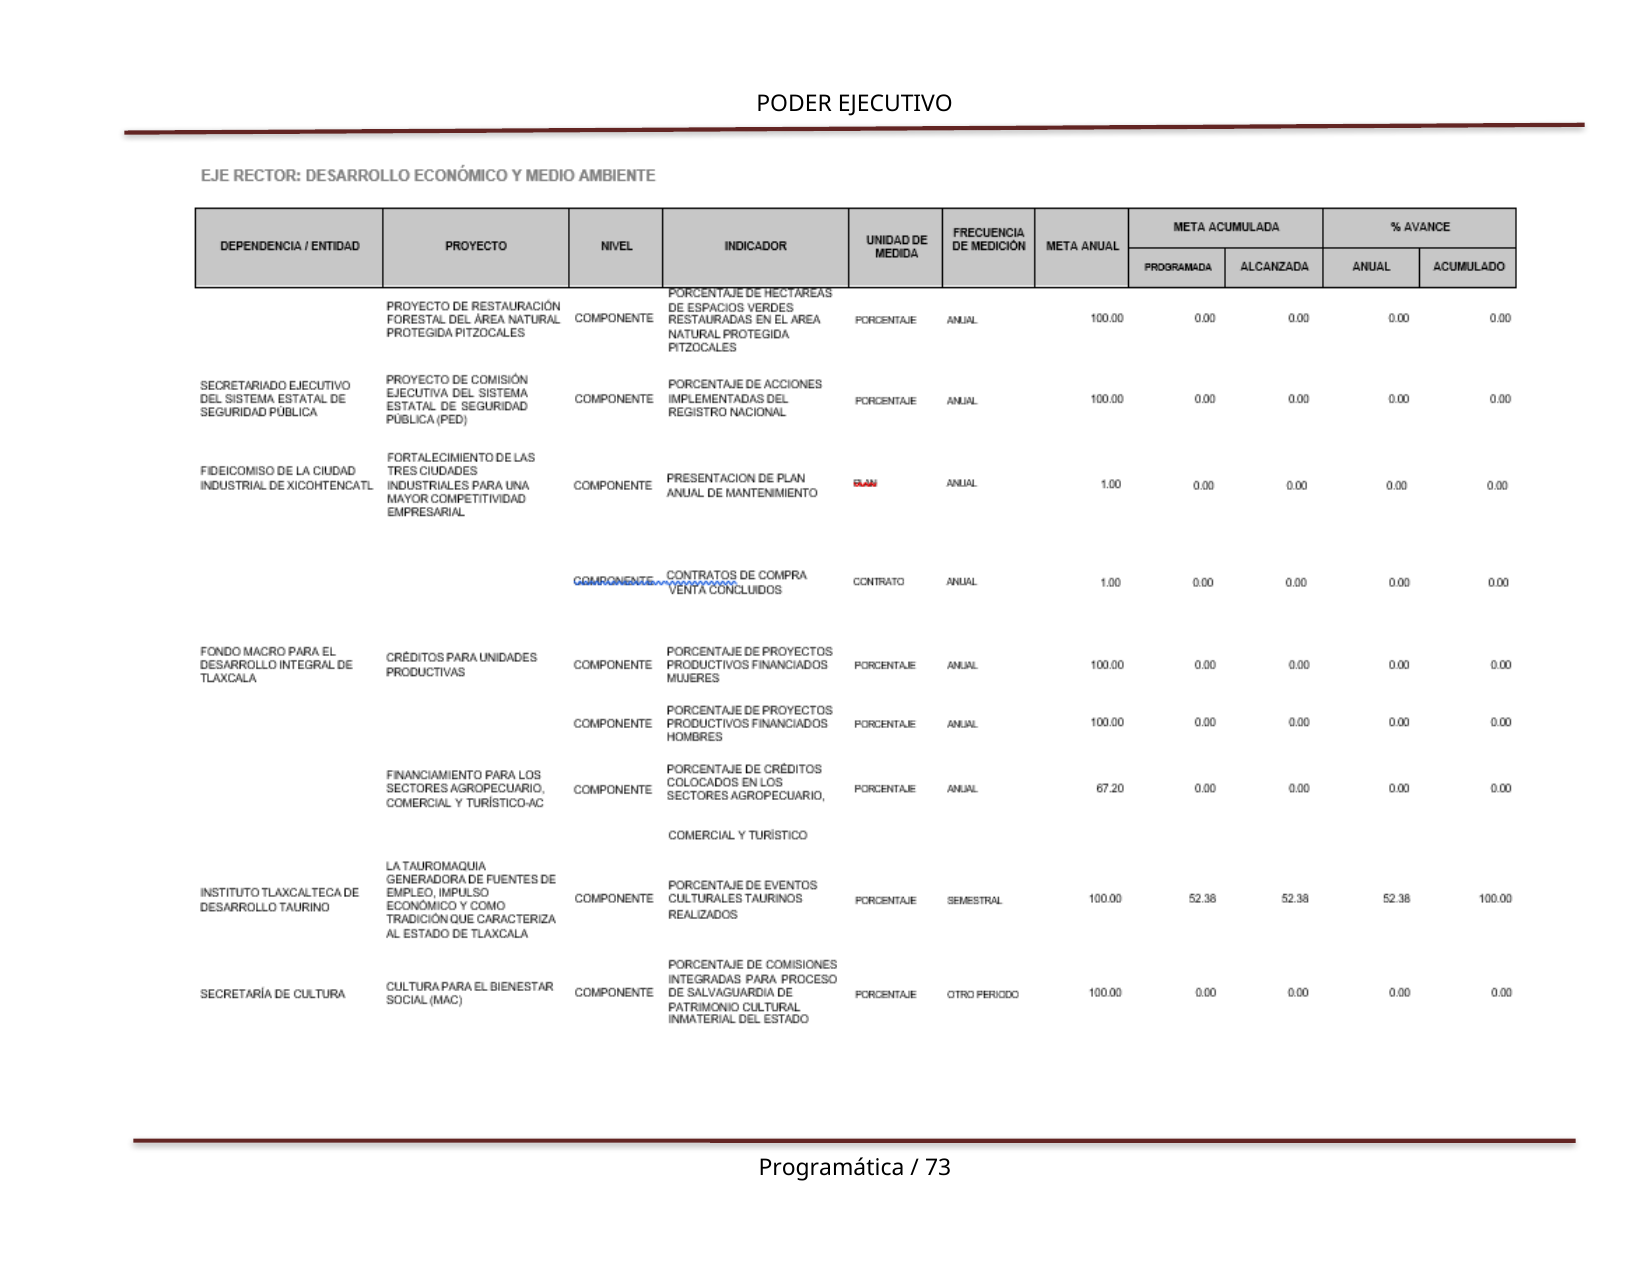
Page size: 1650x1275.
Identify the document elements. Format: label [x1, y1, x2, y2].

picture [183, 147, 1526, 1048]
